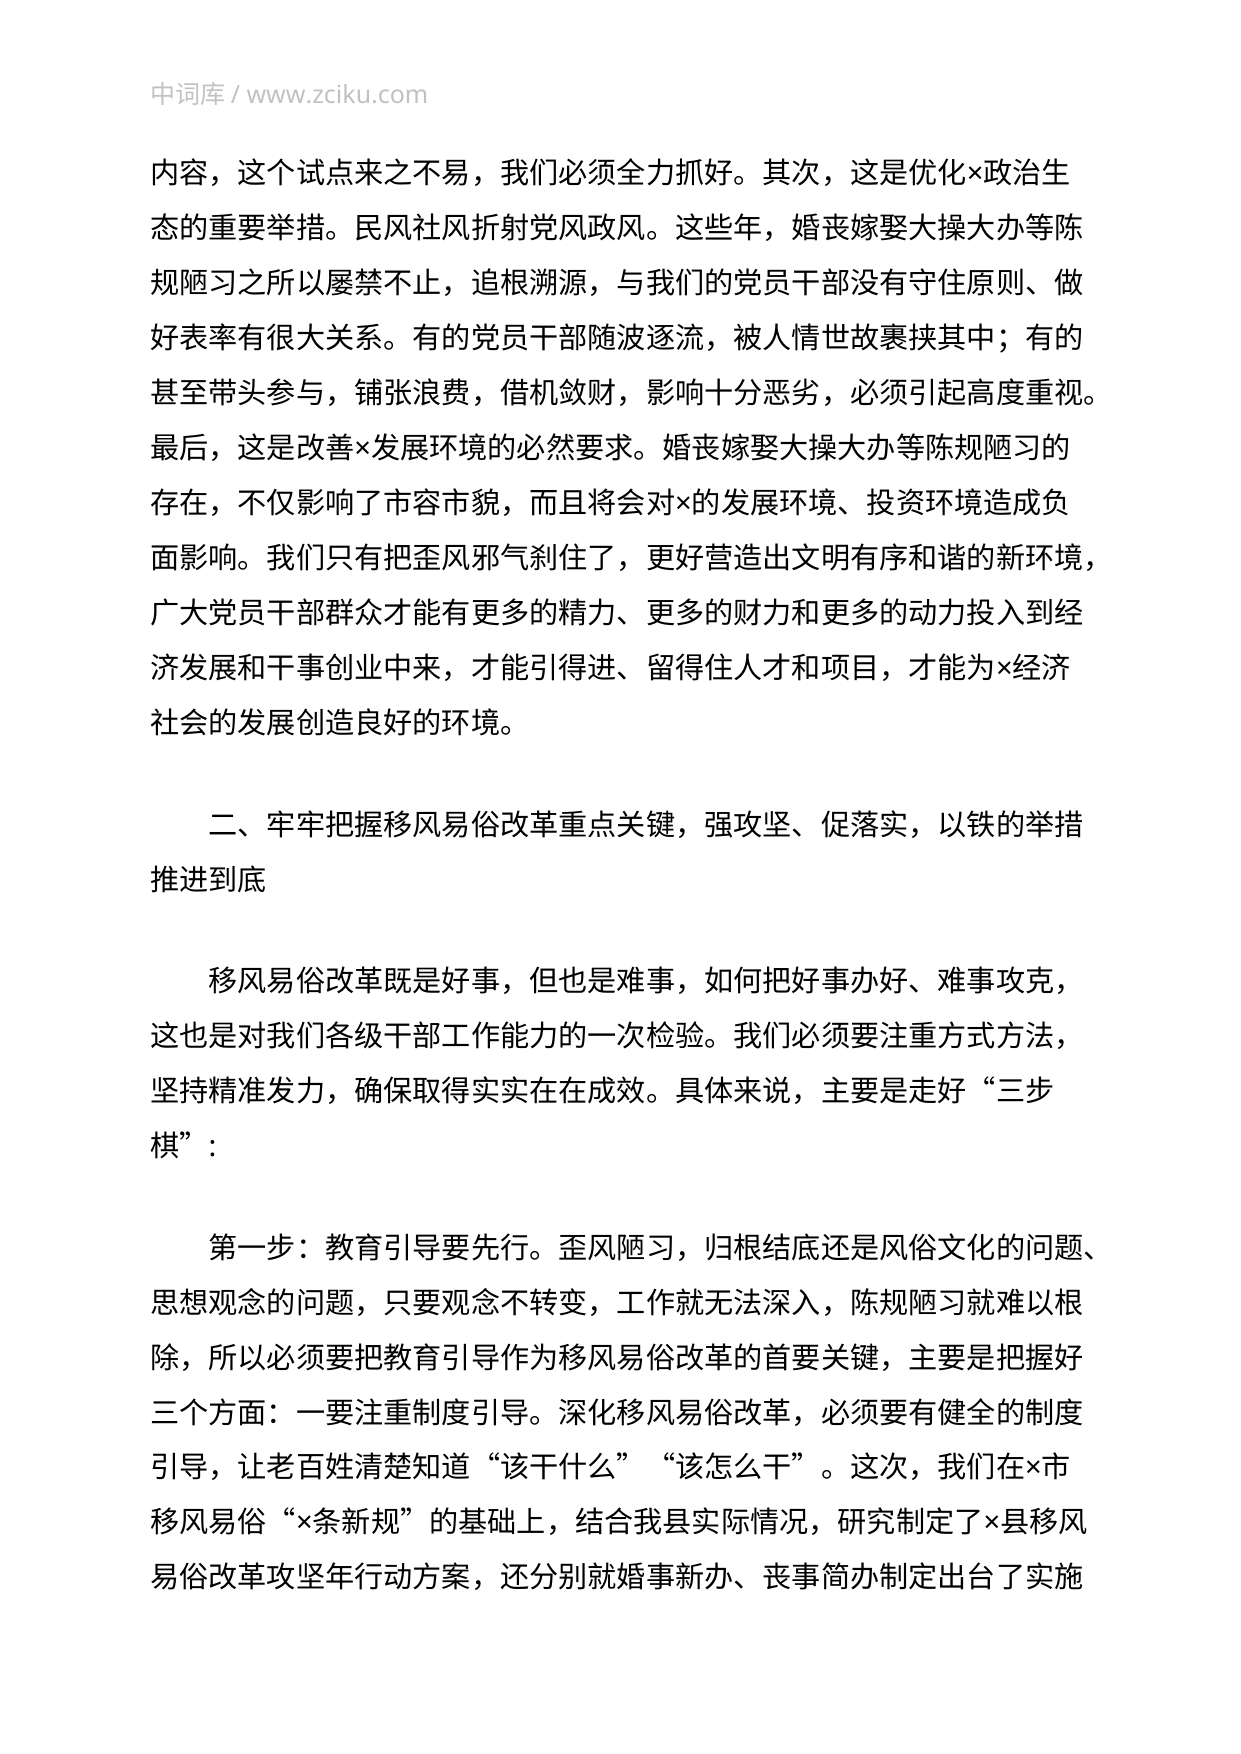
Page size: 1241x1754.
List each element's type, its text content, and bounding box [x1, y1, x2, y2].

text 移风易俗改革既是好事，但也是难事，如何把好事办好、难事攻克，这也是对我们各级干部工作能力的一次检验。我们必须要注重方式方法，坚持精准发力，确保取得实实在在成效。具体来说，主要是走好“三步棋”: [150, 958, 1090, 1165]
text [150, 150, 1090, 742]
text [150, 1224, 1090, 1596]
text 二、牢牢把握移风易俗改革重点关键，强攻坚、促落实，以铁的举措推进到底 [150, 801, 1090, 898]
